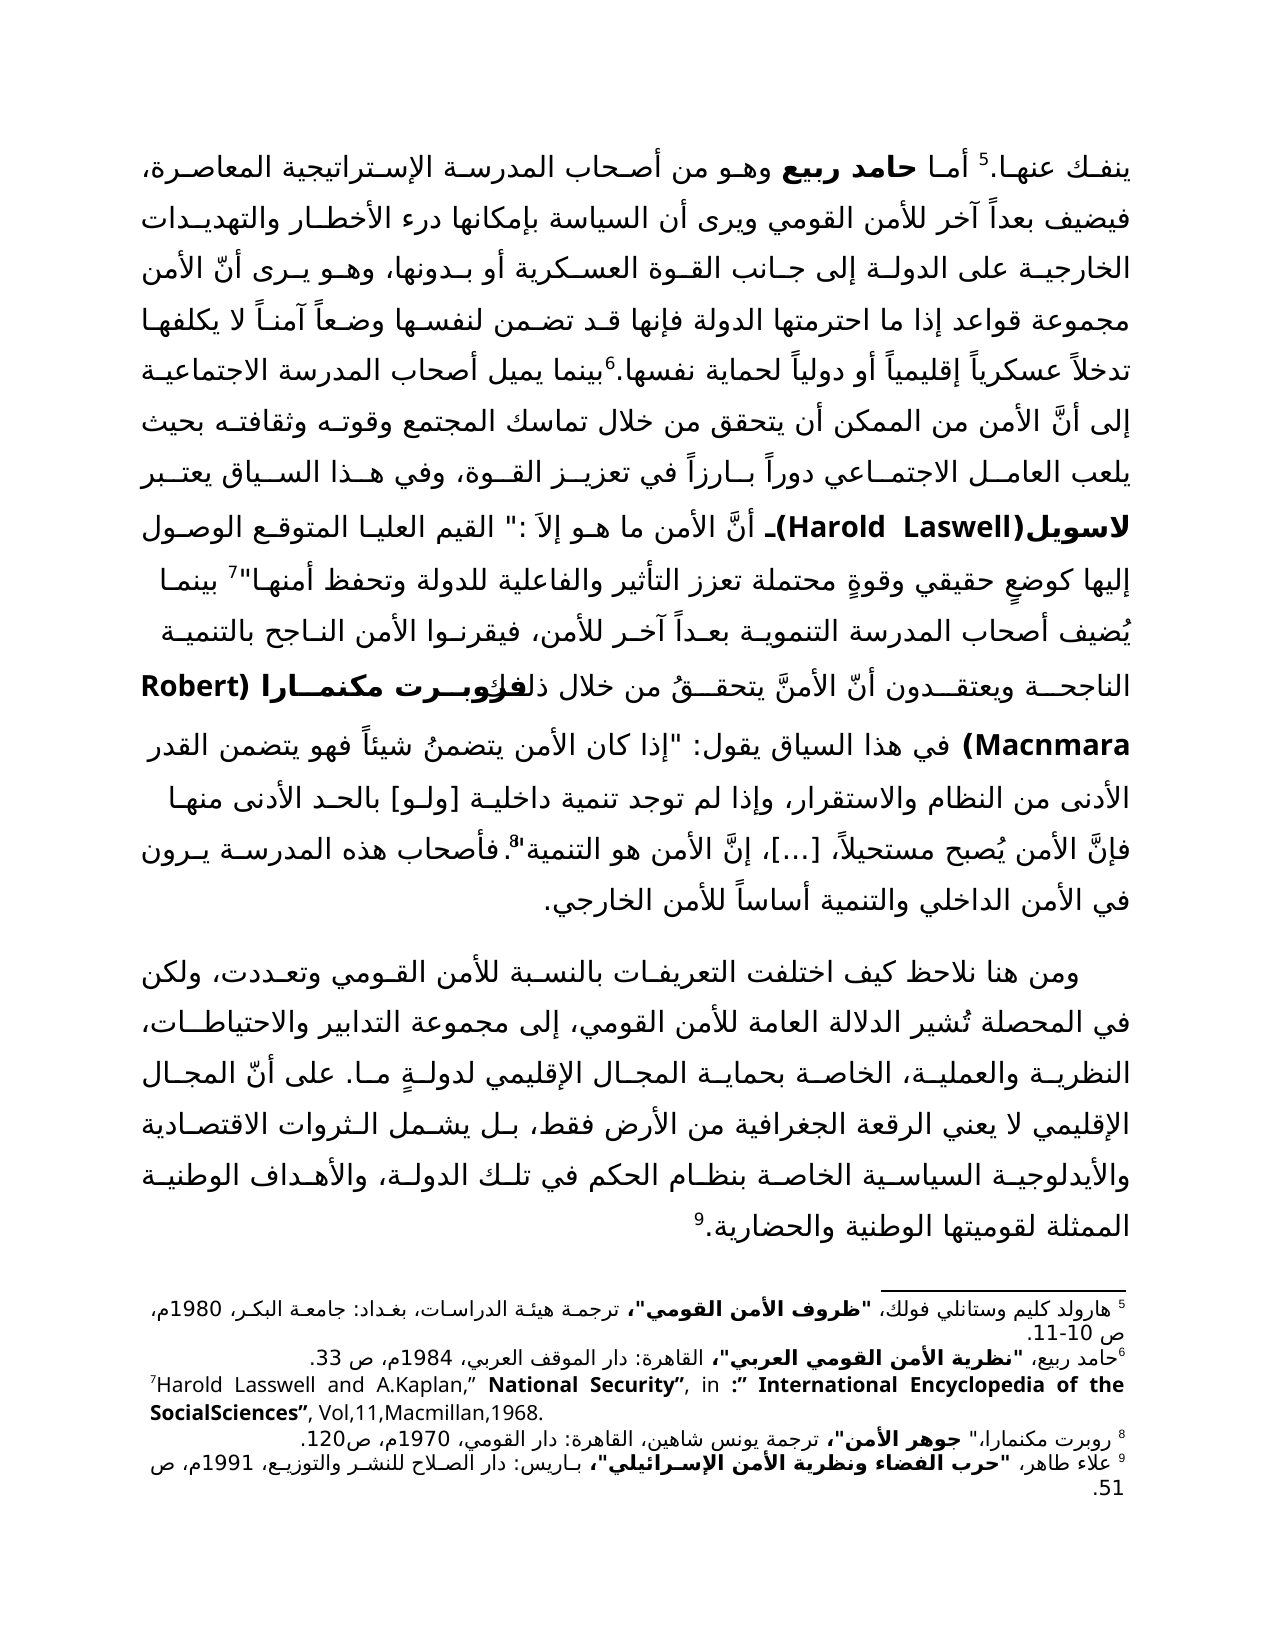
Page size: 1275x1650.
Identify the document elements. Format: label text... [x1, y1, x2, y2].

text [141, 150, 1131, 917]
text ومن هنا نلاحظ كيف اختلفت التعريفات بالنسبة للأمن القومي وتعددت، ولكن في المحصلة تُشير الدلالة العامة للأمن القومي، إلى مجموعة التدابير والاحتياطات، النظرية والعملية، الخاصة بحماية المجال الإقليمي لدولةٍ ما. على أنّ المجال الإقليمي لا يعني الرقعة الجغرافية من الأرض فقط، بل يشمل الثروات الاقتصادية والأيدلوجية السياسية الخاصة بنظام الحكم في تلك الدولة، والأهداف الوطنية الممثلة لقوميتها الوطنية والحضارية. [141, 955, 1131, 1243]
